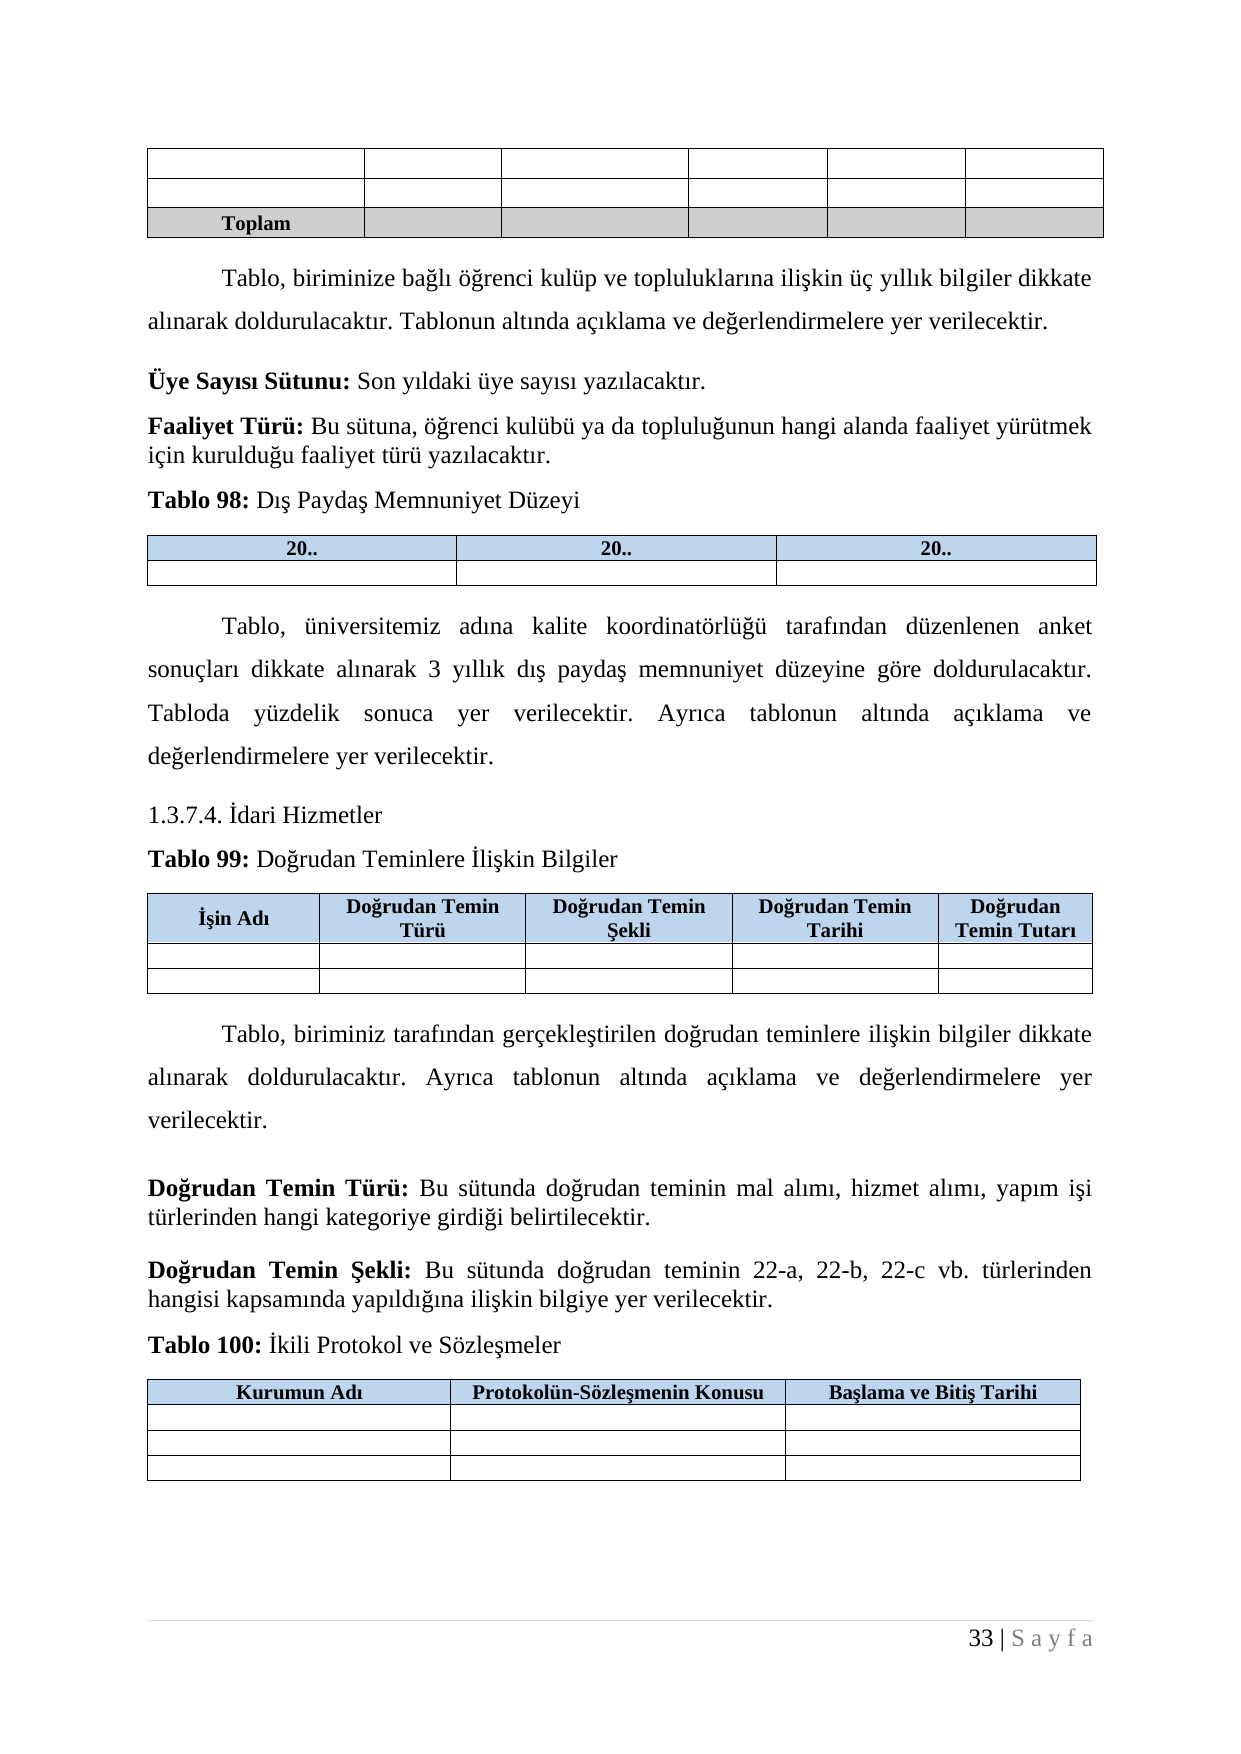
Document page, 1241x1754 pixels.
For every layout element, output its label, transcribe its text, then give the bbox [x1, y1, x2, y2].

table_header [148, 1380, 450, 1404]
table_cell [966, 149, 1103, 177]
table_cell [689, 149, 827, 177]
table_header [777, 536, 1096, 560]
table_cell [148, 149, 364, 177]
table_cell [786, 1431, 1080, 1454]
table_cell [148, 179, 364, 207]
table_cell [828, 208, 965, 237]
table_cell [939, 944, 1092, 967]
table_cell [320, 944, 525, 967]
text Tablo 99: Doğrudan Teminlere İlişkin Bilgiler [148, 844, 1093, 872]
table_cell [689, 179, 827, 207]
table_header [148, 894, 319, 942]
text Tablo, üniversitemiz adına kalite koordinatörlüğü tarafından düzenlenen anket sonuçları dikkate alınarak 3 yıllık dış paydaş memnuniyet düzeyine göre doldurulacaktır. Tabloda yüzdelik sonuca yer verilecektir. Ayrıca tablonun altında açıklama ve değerlendirmelere yer verilecektir. [148, 611, 1093, 769]
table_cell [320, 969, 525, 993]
text Tablo, biriminiz tarafından gerçekleştirilen doğrudan teminlere ilişkin bilgiler dikkate alınarak doldurulacaktır. Ayrıca tablonun altında açıklama ve değerlendirmelere yer verilecektir. [148, 1019, 1093, 1134]
text Tablo 98: Dış Paydaş Memnuniyet Düzeyi [148, 486, 1093, 514]
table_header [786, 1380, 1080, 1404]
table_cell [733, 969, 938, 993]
text Doğrudan Temin Türü: Bu sütunda doğrudan teminin mal alımı, hizmet alımı, yapım işi türlerinden hangi kategoriye girdiği belirtilecektir. [148, 1173, 1093, 1231]
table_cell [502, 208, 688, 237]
text Tablo, biriminize bağlı öğrenci kulüp ve topluluklarına ilişkin üç yıllık bilgiler dikkate alınarak doldurulacaktır. Tablonun altında açıklama ve değerlendirmelere yer verilecektir. [148, 263, 1093, 335]
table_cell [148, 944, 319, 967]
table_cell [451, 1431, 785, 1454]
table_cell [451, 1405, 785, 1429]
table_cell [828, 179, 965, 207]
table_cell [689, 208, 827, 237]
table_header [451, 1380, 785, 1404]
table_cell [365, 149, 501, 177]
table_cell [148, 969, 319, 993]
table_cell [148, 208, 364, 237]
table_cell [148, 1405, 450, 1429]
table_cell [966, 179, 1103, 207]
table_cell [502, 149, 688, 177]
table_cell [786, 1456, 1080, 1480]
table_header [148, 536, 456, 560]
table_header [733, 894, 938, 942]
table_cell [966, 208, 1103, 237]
text Tablo 100: İkili Protokol ve Sözleşmeler [148, 1330, 1093, 1358]
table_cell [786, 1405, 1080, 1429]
subtitle 1.3.7.4. İdari Hizmetler [148, 801, 1093, 829]
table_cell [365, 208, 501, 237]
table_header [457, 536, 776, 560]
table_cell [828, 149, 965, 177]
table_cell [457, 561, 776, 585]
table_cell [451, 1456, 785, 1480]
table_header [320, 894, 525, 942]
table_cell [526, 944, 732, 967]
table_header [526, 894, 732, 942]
text Üye Sayısı Sütunu: Son yıldaki üye sayısı yazılacaktır. [148, 366, 1093, 395]
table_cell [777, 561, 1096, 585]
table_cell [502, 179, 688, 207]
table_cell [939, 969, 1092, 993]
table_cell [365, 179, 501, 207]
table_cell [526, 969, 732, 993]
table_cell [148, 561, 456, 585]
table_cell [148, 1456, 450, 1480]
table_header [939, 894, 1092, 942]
text Doğrudan Temin Şekli: Bu sütunda doğrudan teminin 22-a, 22-b, 22-c vb. türlerinden hangisi kapsamında yapıldığına ilişkin bilgiye yer verilecektir. [148, 1256, 1093, 1313]
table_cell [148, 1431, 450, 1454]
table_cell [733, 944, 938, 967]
text Faaliyet Türü: Bu sütuna, öğrenci kulübü ya da topluluğunun hangi alanda faaliyet yürütmek için kurulduğu faaliyet türü yazılacaktır. [148, 411, 1093, 469]
